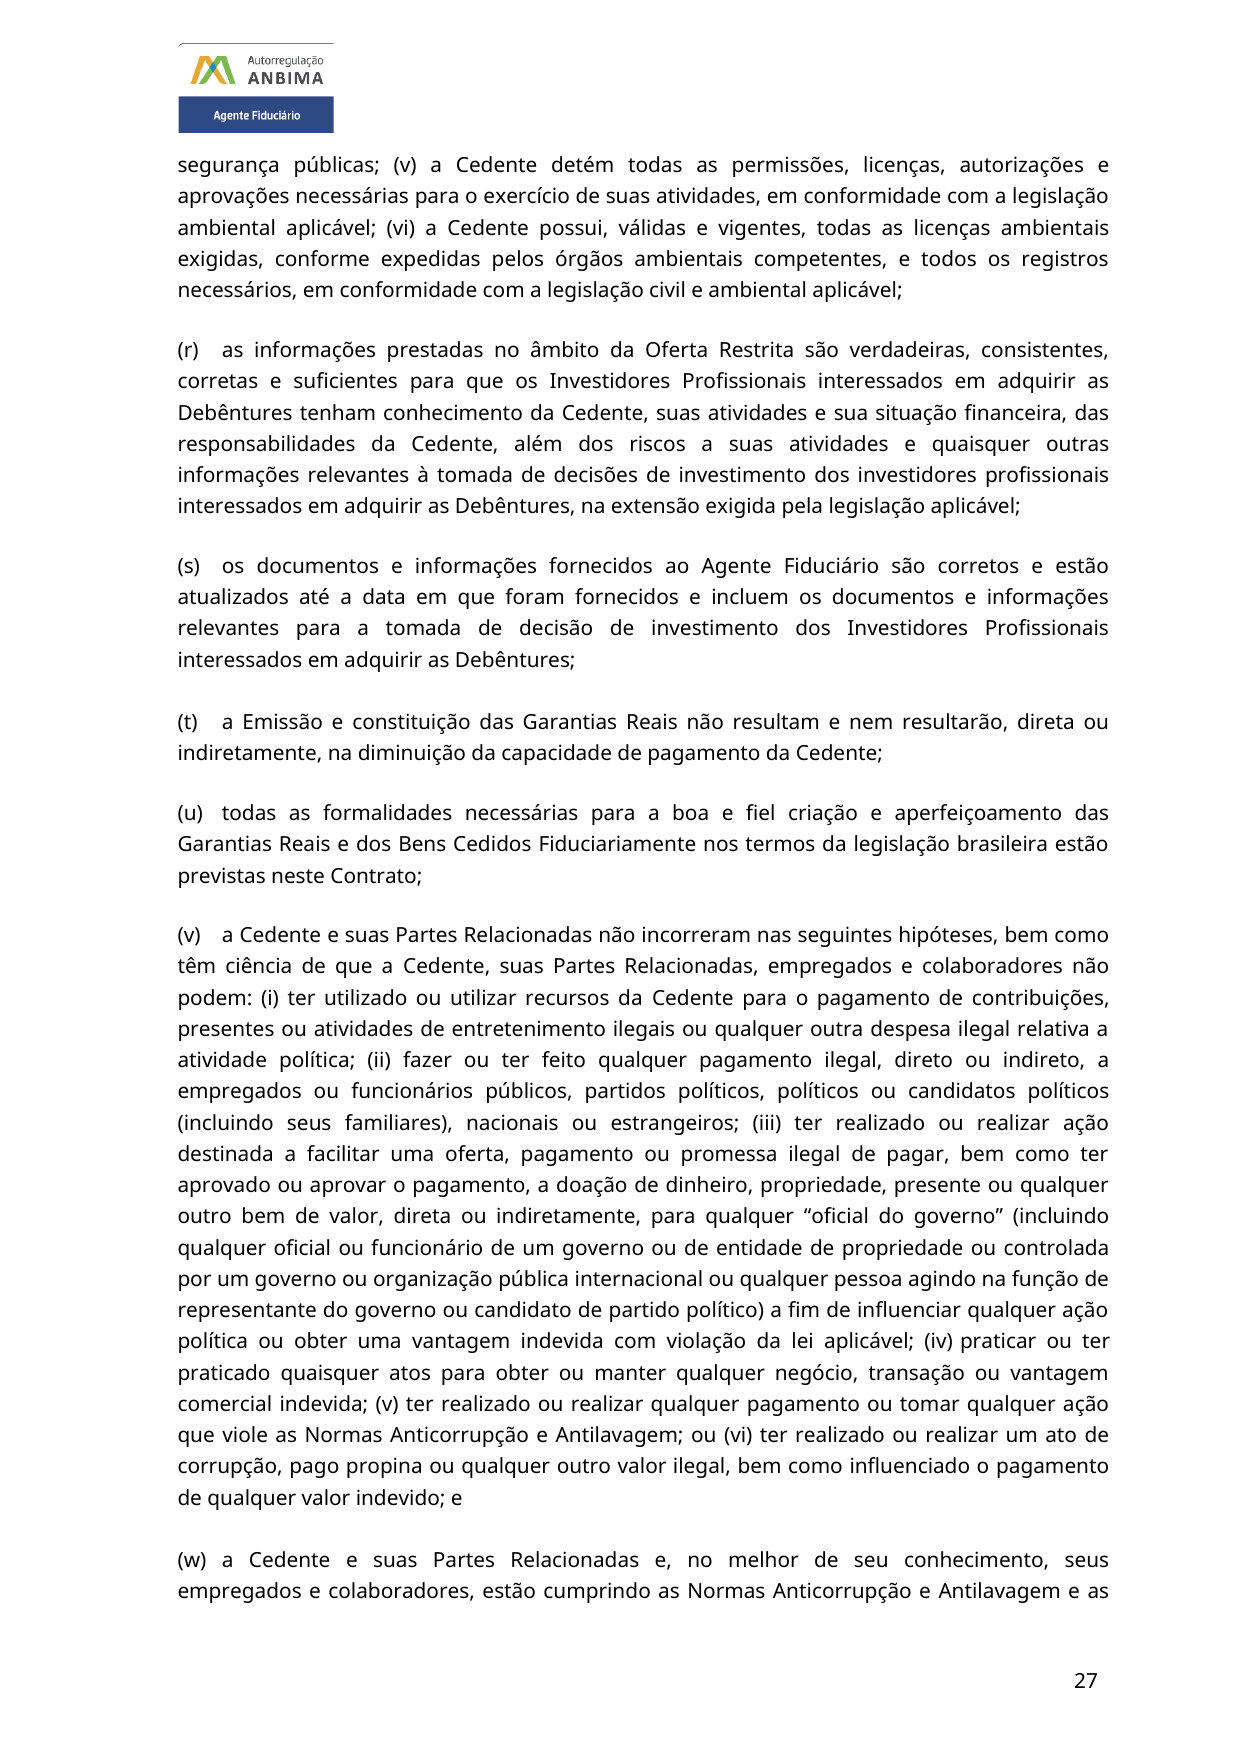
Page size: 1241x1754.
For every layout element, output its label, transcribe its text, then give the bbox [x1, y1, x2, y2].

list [177, 1543, 1110, 1605]
list os documentos e informações fornecidos ao Agente Fiduciário são corretos e estão atualizados até a data em que foram fornecidos e incluem os documentos e informações relevantes para a tomada de decisão de investimento dos Investidores Profissionais interessados em adquirir as Debêntures; [177, 548, 1110, 673]
list a Cedente e suas Partes Relacionadas não incorreram nas seguintes hipóteses, bem como têm ciência de que a Cedente, suas Partes Relacionadas, empregados e colaboradores não podem: (i) ter utilizado ou utilizar recursos da Cedente para o pagamento de contribuições, presentes ou atividades de entretenimento ilegais ou qualquer outra despesa ilegal relativa a atividade política; (ii) fazer ou ter feito qualquer pagamento ilegal, direto ou indireto, a empregados ou funcionários públicos, partidos políticos, políticos ou candidatos políticos (incluindo seus familiares), nacionais ou estrangeiros; (iii) ter realizado ou realizar ação destinada a facilitar uma oferta, pagamento ou promessa ilegal de pagar, bem como ter aprovado ou aprovar o pagamento, a doação de dinheiro, propriedade, presente ou qualquer outro bem de valor, direta ou indiretamente, para qualquer “oficial do governo” (incluindo qualquer oficial ou funcionário de um governo ou de entidade de propriedade ou controlada por um governo ou organização pública internacional ou qualquer pessoa agindo na função de representante do governo ou candidato de partido político) a fim de influenciar qualquer ação política ou obter uma vantagem indevida com violação da lei aplicável; (iv) praticar ou ter praticado quaisquer atos para obter ou manter qualquer negócio, transação ou vantagem comercial indevida; (v) ter realizado ou realizar qualquer pagamento ou tomar qualquer ação que viole as Normas Anticorrupção e Antilavagem; ou (vi) ter realizado ou realizar um ato de corrupção, pago propina ou qualquer outro valor ilegal, bem como influenciado o pagamento de qualquer valor indevido; e [177, 918, 1110, 1511]
list a Emissão e constituição das Garantias Reais não resultam e nem resultarão, direta ou indiretamente, na diminuição da capacidade de pagamento da Cedente; [177, 704, 1110, 767]
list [177, 148, 1110, 304]
picture [177, 43, 334, 131]
list as informações prestadas no âmbito da Oferta Restrita são verdadeiras, consistentes, corretas e suficientes para que os Investidores Profissionais interessados em adquirir as Debêntures tenham conhecimento da Cedente, suas atividades e sua situação financeira, das responsabilidades da Cedente, além dos riscos a suas atividades e quaisquer outras informações relevantes à tomada de decisões de investimento dos investidores profissionais interessados em adquirir as Debêntures, na extensão exigida pela legislação aplicável; [177, 332, 1110, 520]
list todas as formalidades necessárias para a boa e fiel criação e aperfeiçoamento das Garantias Reais e dos Bens Cedidos Fiduciariamente nos termos da legislação brasileira estão previstas neste Contrato; [177, 796, 1110, 889]
